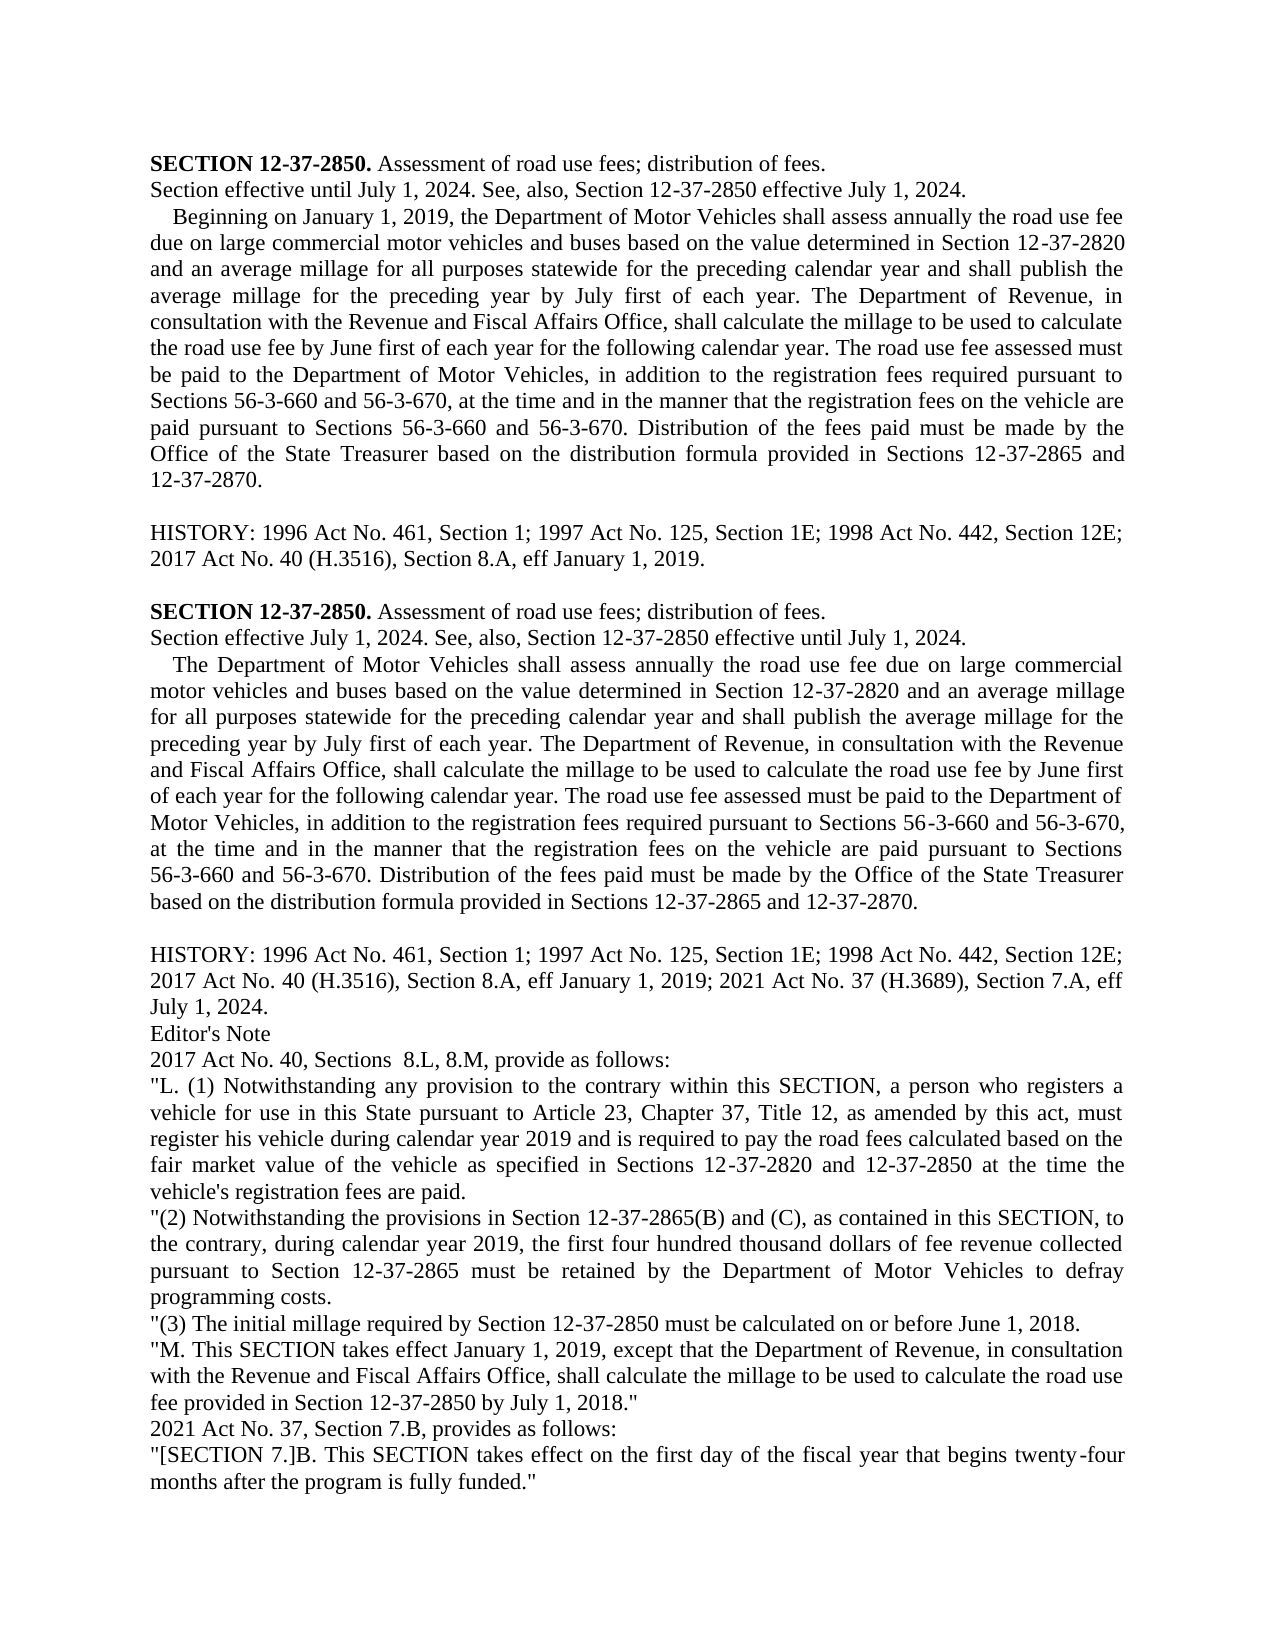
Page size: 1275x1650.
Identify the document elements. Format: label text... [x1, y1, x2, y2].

text HISTORY: 1996 Act No. 461, Section 1; 1997 Act No. 125, Section 1E; 1998 Act No. 442, Section 12E; 2017 Act No. 40 (H.3516), Section 8.A, eff January 1, 2019; 2021 Act No. 37 (H.3689), Section 7.A, eff July 1, 2024. [150, 941, 1125, 1020]
text 2017 Act No. 40, Sections 8.L, 8.M, provide as follows: [150, 1046, 1125, 1072]
text 2021 Act No. 37, Section 7.B, provides as follows: [150, 1415, 1125, 1441]
text Editor's Note [150, 1020, 1125, 1046]
text Section effective until July 1, 2024. See, also, Section 12-37-2850 effective July 1, 2024. [150, 176, 1125, 203]
text "L. (1) Notwithstanding any provision to the contrary within this SECTION, a person who registers a vehicle for use in this State pursuant to Article 23, Chapter 37, Title 12, as amended by this act, must register his vehicle during calendar year 2019 and is required to pay the road fees calculated based on the fair market value of the vehicle as specified in Sections 12-37-2820 and 12-37-2850 at the time the vehicle's registration fees are paid. [150, 1072, 1125, 1204]
text HISTORY: 1996 Act No. 461, Section 1; 1997 Act No. 125, Section 1E; 1998 Act No. 442, Section 12E; 2017 Act No. 40 (H.3516), Section 8.A, eff January 1, 2019. [150, 519, 1125, 572]
text "(2) Notwithstanding the provisions in Section 12-37-2865(B) and (C), as contained in this SECTION, to the contrary, during calendar year 2019, the first four hundred thousand dollars of fee revenue collected pursuant to Section 12-37-2865 must be retained by the Department of Motor Vehicles to defray programming costs. [150, 1204, 1125, 1309]
text SECTION 12-37-2850. Assessment of road use fees; distribution of fees. [150, 150, 1125, 176]
text SECTION 12-37-2850. Assessment of road use fees; distribution of fees. [150, 598, 1125, 624]
text Section effective July 1, 2024. See, also, Section 12-37-2850 effective until July 1, 2024. [150, 624, 1125, 651]
text Beginning on January 1, 2019, the Department of Motor Vehicles shall assess annually the road use fee due on large commercial motor vehicles and buses based on the value determined in Section 12-37-2820 and an average millage for all purposes statewide for the preceding calendar year and shall publish the average millage for the preceding year by July first of each year. The Department of Revenue, in consultation with the Revenue and Fiscal Affairs Office, shall calculate the millage to be used to calculate the road use fee by June first of each year for the following calendar year. The road use fee assessed must be paid to the Department of Motor Vehicles, in addition to the registration fees required pursuant to Sections 56-3-660 and 56-3-670, at the time and in the manner that the registration fees on the vehicle are paid pursuant to Sections 56-3-660 and 56-3-670. Distribution of the fees paid must be made by the Office of the State Treasurer based on the distribution formula provided in Sections 12-37-2865 and 12-37-2870. [150, 203, 1125, 493]
text The Department of Motor Vehicles shall assess annually the road use fee due on large commercial motor vehicles and buses based on the value determined in Section 12-37-2820 and an average millage for all purposes statewide for the preceding calendar year and shall publish the average millage for the preceding year by July first of each year. The Department of Revenue, in consultation with the Revenue and Fiscal Affairs Office, shall calculate the millage to be used to calculate the road use fee by June first of each year for the following calendar year. The road use fee assessed must be paid to the Department of Motor Vehicles, in addition to the registration fees required pursuant to Sections 56-3-660 and 56-3-670, at the time and in the manner that the registration fees on the vehicle are paid pursuant to Sections 56-3-660 and 56-3-670. Distribution of the fees paid must be made by the Office of the State Treasurer based on the distribution formula provided in Sections 12-37-2865 and 12-37-2870. [150, 651, 1125, 914]
text "(3) The initial millage required by Section 12-37-2850 must be calculated on or before June 1, 2018. [150, 1309, 1125, 1336]
text "[SECTION 7.]B. This SECTION takes effect on the first day of the fiscal year that begins twenty-four months after the program is fully funded." [150, 1441, 1125, 1494]
text "M. This SECTION takes effect January 1, 2019, except that the Department of Revenue, in consultation with the Revenue and Fiscal Affairs Office, shall calculate the millage to be used to calculate the road use fee provided in Section 12-37-2850 by July 1, 2018." [150, 1336, 1125, 1415]
